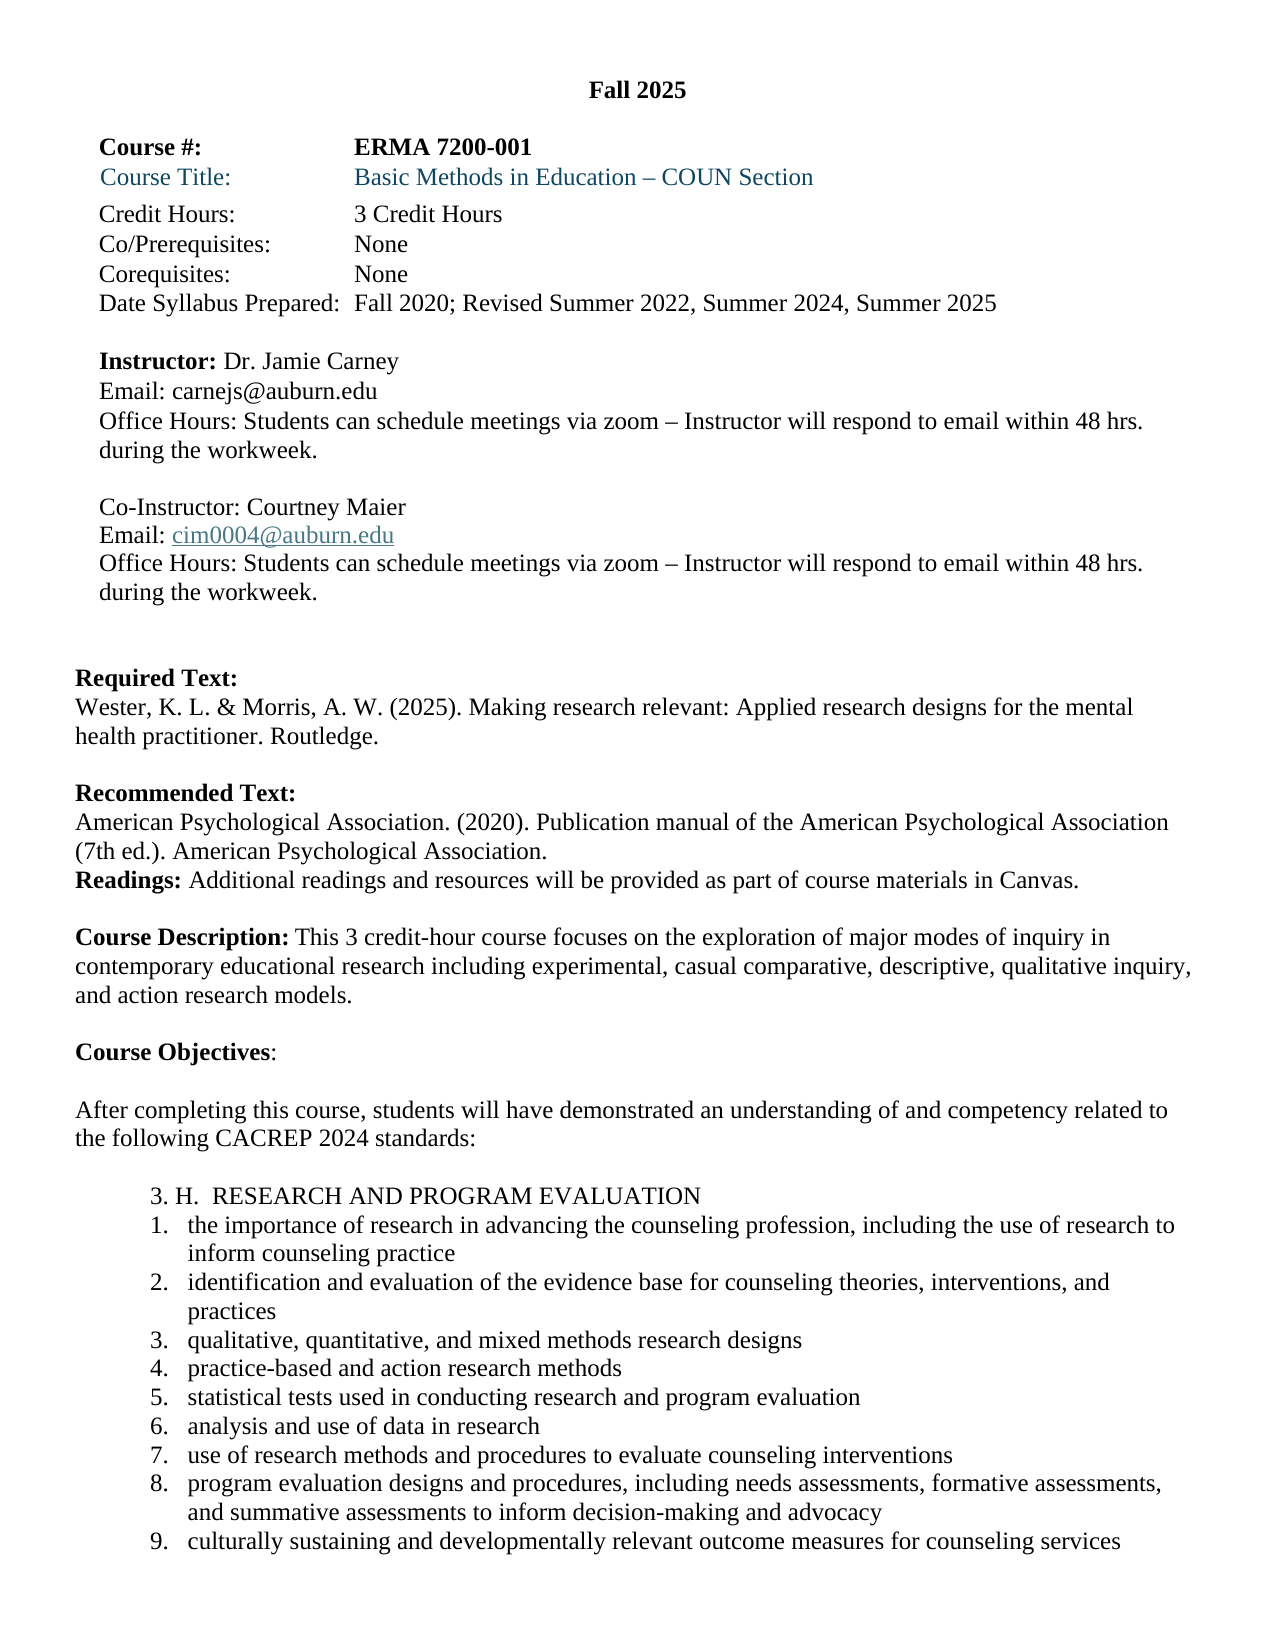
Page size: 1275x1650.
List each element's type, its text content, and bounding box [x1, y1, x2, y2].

text Required Text: [75, 663, 1200, 692]
text Readings: Additional readings and resources will be provided as part of course materials in Canvas. [75, 865, 1200, 893]
text Email: cim0004@auburn.edu [99, 521, 1200, 549]
text Fall 2025 [75, 75, 1200, 104]
text American Psychological Association. (2020). Publication manual of the American Psychological Association (7th ed.). American Psychological Association. [75, 807, 1200, 865]
list program evaluation designs and procedures, including needs assessments, formative assessments, and summative assessments to inform decision-making and advocacy [150, 1468, 1200, 1526]
list practice-based and action research methods [150, 1353, 1200, 1382]
text Recommended Text: [75, 778, 1200, 807]
list statistical tests used in conducting research and program evaluation [150, 1382, 1200, 1411]
list culturally sustaining and developmentally relevant outcome measures for counseling services [150, 1526, 1200, 1555]
list analysis and use of data in research [150, 1411, 1200, 1440]
text Co-Instructor: Courtney Maier [99, 492, 1200, 521]
text Email: carnejs@auburn.edu [99, 376, 656, 405]
list identification and evaluation of the evidence base for counseling theories, interventions, and practices [150, 1267, 1200, 1325]
text Co/Prerequisites: None [99, 229, 1200, 257]
subtitle Course Title: Basic Methods in Education – COUN Section [75, 162, 1200, 191]
text Course Objectives: [75, 1037, 1200, 1066]
list the importance of research in advancing the counseling profession, including the use of research to inform counseling practice [150, 1210, 1200, 1267]
text Date Syllabus Prepared: Fall 2020; Revised Summer 2022, Summer 2024, Summer 2025 [99, 288, 1200, 317]
text After completing this course, students will have demonstrated an understanding of and competency related to the following CACREP 2024 standards: [75, 1095, 1200, 1152]
text Corequisites: None [99, 259, 1200, 288]
text Wester, K. L. & Morris, A. W. (2025). Making research relevant: Applied research designs for the mental health practitioner. Routledge. [75, 692, 1200, 750]
text Instructor: Dr. Jamie Carney [99, 346, 656, 375]
text 3. H. RESEARCH AND PROGRAM EVALUATION [150, 1181, 1200, 1210]
text Course #: ERMA 7200-001 [99, 132, 1200, 161]
text Course Description: This 3 credit-hour course focuses on the exploration of major modes of inquiry in contemporary educational research including experimental, casual comparative, descriptive, qualitative inquiry, and action research models. [75, 922, 1200, 1008]
text Office Hours: Students can schedule meetings via zoom – Instructor will respond to email within 48 hrs. during the workweek. [99, 406, 1200, 463]
list use of research methods and procedures to evaluate counseling interventions [150, 1440, 1200, 1468]
text Credit Hours: 3 Credit Hours [99, 199, 1200, 228]
text Office Hours: Students can schedule meetings via zoom – Instructor will respond to email within 48 hrs. during the workweek. [99, 549, 1200, 606]
list qualitative, quantitative, and mixed methods research designs [150, 1325, 1200, 1353]
